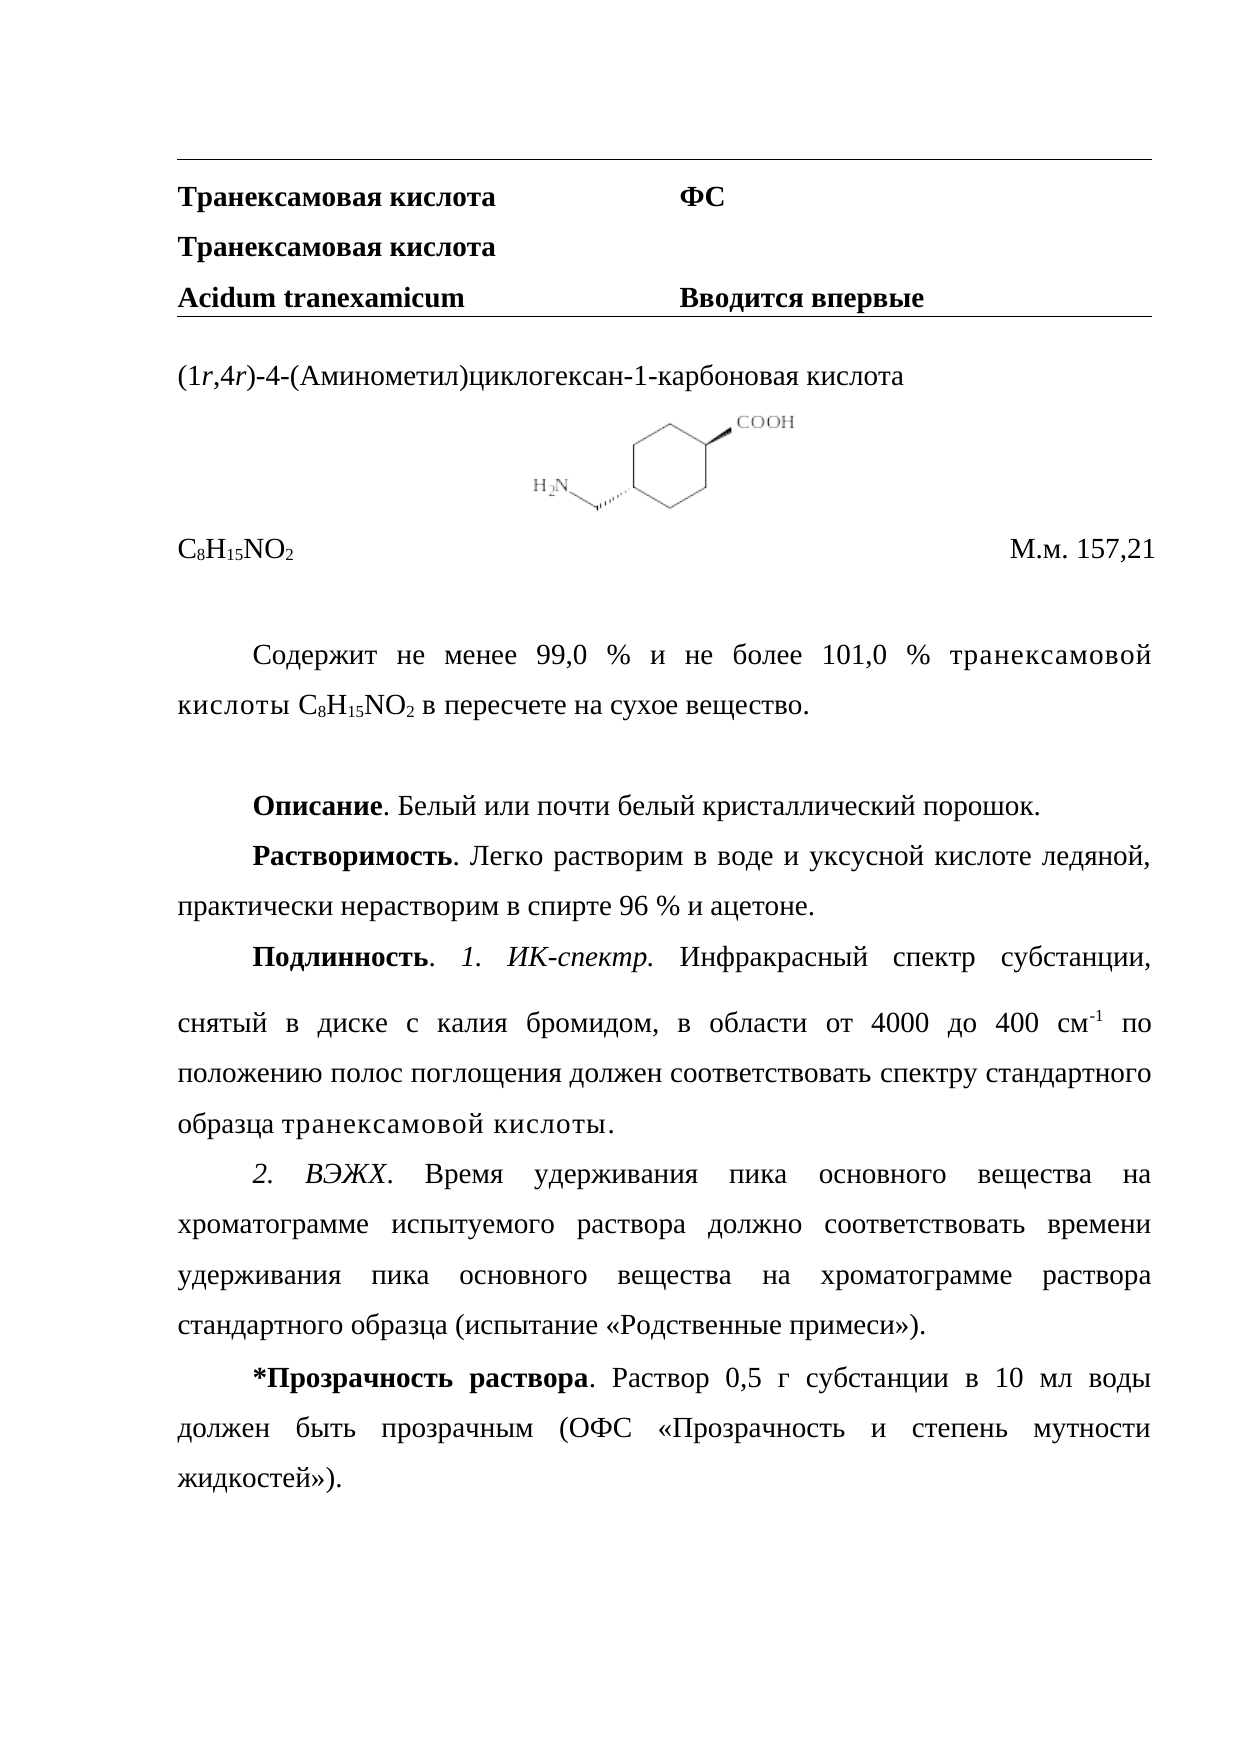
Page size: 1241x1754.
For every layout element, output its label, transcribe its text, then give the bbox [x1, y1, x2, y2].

table_header М.м. 157,21 [667, 531, 1167, 587]
text 2. ВЭЖХ. Время удерживания пика основного вещества на хроматограмме испытуемого раствора должно соответствовать времени удерживания пика основного вещества на хроматограмме раствора стандартного образца (испытание «Родственные примеси»). [177, 1240, 1152, 1341]
text 2. ВЭЖХ. Время удерживания пика основного вещества на хроматограмме испытуемого раствора должно соответствовать времени удерживания пика основного вещества на хроматограмме раствора стандартного образца (испытание «Родственные примеси»). [177, 1156, 1152, 1207]
text Описание. Белый или почти белый кристаллический порошок. [177, 788, 1152, 821]
table_header C8H15NO2 [166, 531, 667, 587]
text Подлинность. 1. ИК-спектр. Инфракрасный спектр субстанции, снятый в диске с калия бромидом, в области от 4000 до 400 см-1 по положению полос поглощения должен соответствовать спектру стандартного образца транексамовой кислоты. [177, 939, 1152, 1139]
text Растворимость. Легко растворим в воде и уксусной кислоте ледяной, практически нерастворим в спирте 96 % и ацетоне. [177, 838, 1152, 922]
text Cодержит не менее 99,0 % и не более 101,0 % транексамовой кислоты C8H15NO2 в пересчете на сухое вещество. [177, 637, 1152, 721]
text (1r,4r)-4-(Аминометил)циклогексан-1-карбоновая кислота [177, 358, 1152, 392]
text *Прозрачность раствора. Раствор 0,5 г субстанции в 10 мл воды должен быть прозрачным (ОФС «Прозрачность и степень мутности жидкостей»). [177, 1360, 1152, 1494]
text Транексамовая кислота ФС [177, 179, 1152, 213]
text Транексамовая кислота [177, 229, 1152, 263]
text Acidum tranexamicum Вводится впервые [177, 280, 1152, 316]
